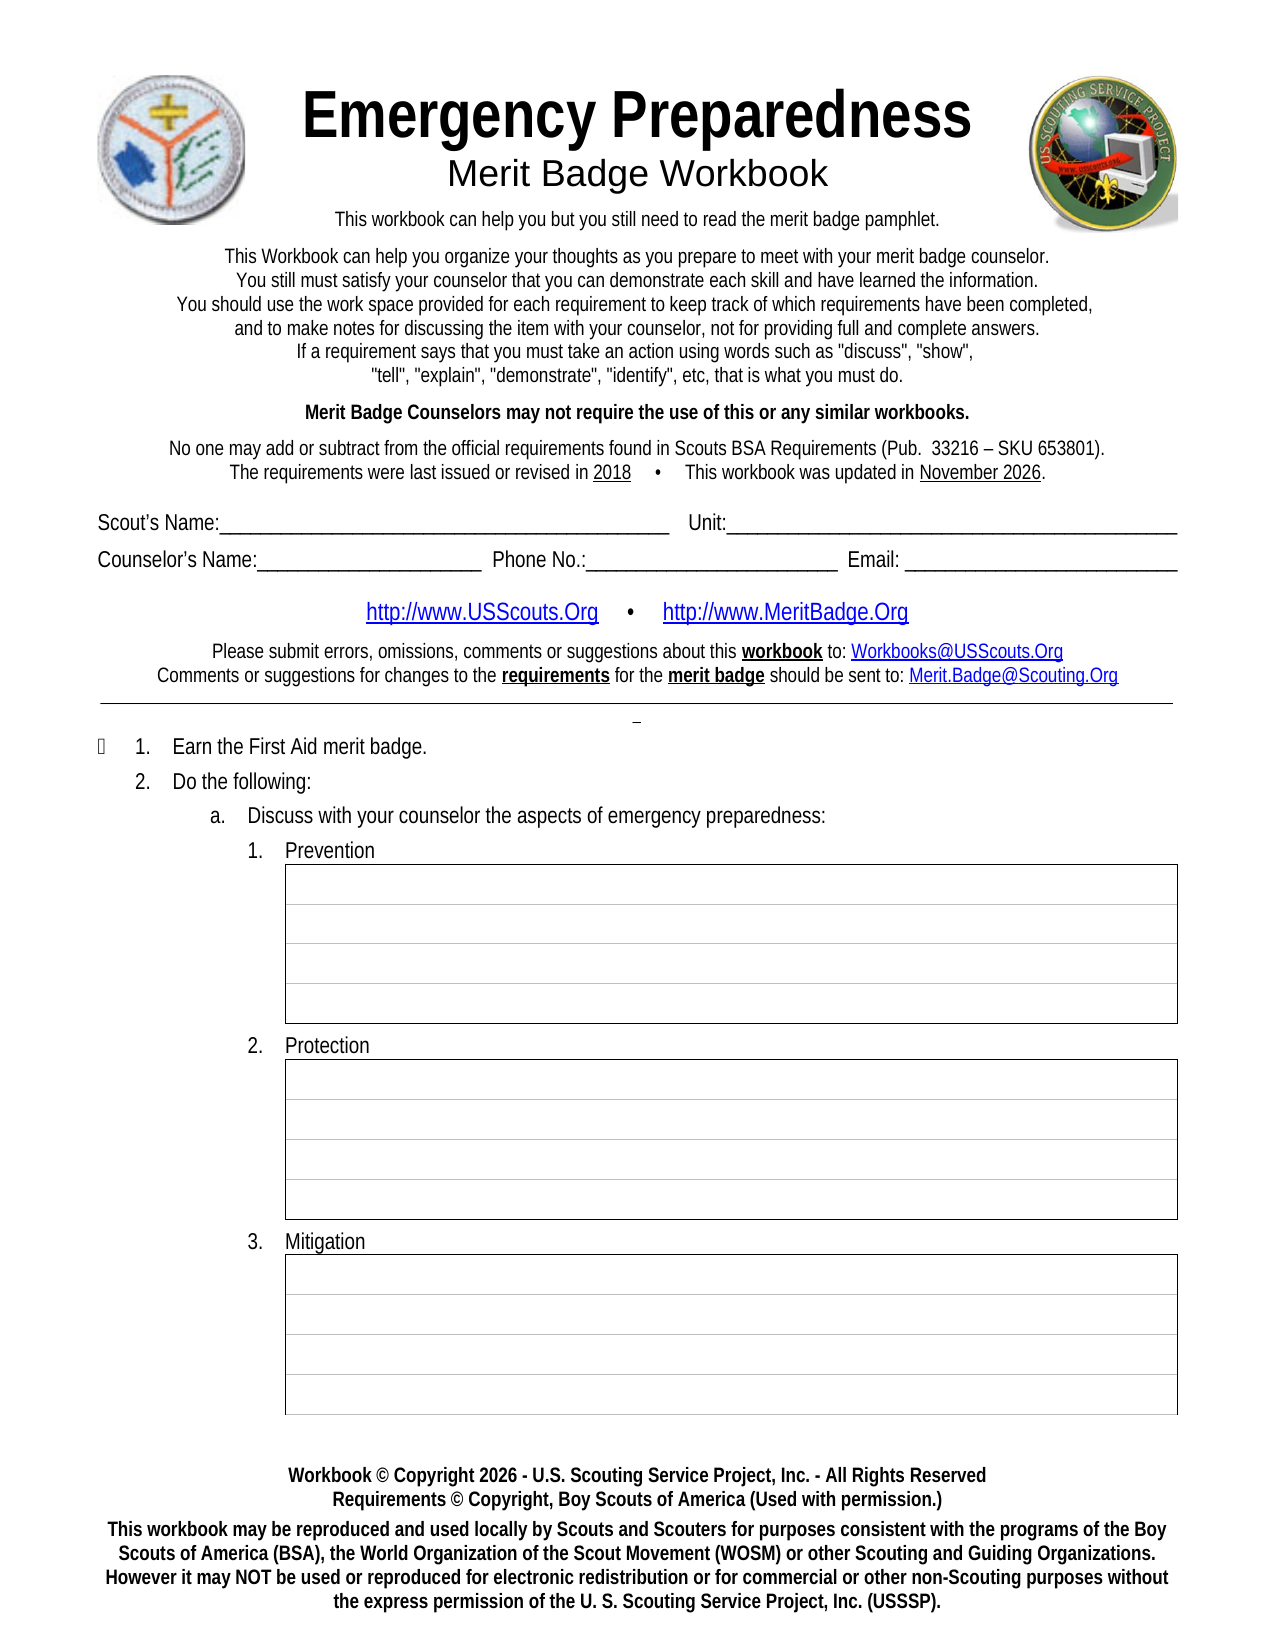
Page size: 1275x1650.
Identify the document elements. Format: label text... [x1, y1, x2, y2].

text http://www.USScouts.Org • http://www.MeritBadge.Org [97, 597, 1177, 626]
table_cell [286, 1375, 1177, 1414]
table_cell [286, 1295, 1177, 1334]
text Comments or suggestions for changes to the requirements for the merit badge should be sent to: Merit.Badge@Scouting.Org [97, 662, 1177, 686]
picture [1027, 75, 1179, 233]
text 2. Do the following: [97, 768, 1177, 794]
table_cell [286, 984, 1177, 1023]
table_cell [286, 1180, 1177, 1218]
text 3. Mitigation [247, 1228, 1177, 1254]
text 2. Protection [247, 1032, 1177, 1059]
table_header [286, 1060, 1177, 1099]
table_cell [286, 944, 1177, 983]
text 1. Prevention [247, 837, 1177, 863]
table_cell [286, 1100, 1177, 1139]
table_cell [286, 1335, 1177, 1374]
text a. Discuss with your counselor the aspects of emergency preparedness: [172, 802, 1177, 829]
text Please submit errors, omissions, comments or suggestions about this workbook to: Workbooks@USScouts.Org [97, 638, 1177, 662]
text 1. Earn the First Aid merit badge. [97, 733, 1177, 759]
table_header [286, 1255, 1177, 1294]
table_cell [286, 905, 1177, 943]
text ______________________________________________________________________________________________________________________________________________ [97, 686, 1177, 725]
table_cell [286, 1140, 1177, 1178]
table_header [286, 865, 1177, 903]
